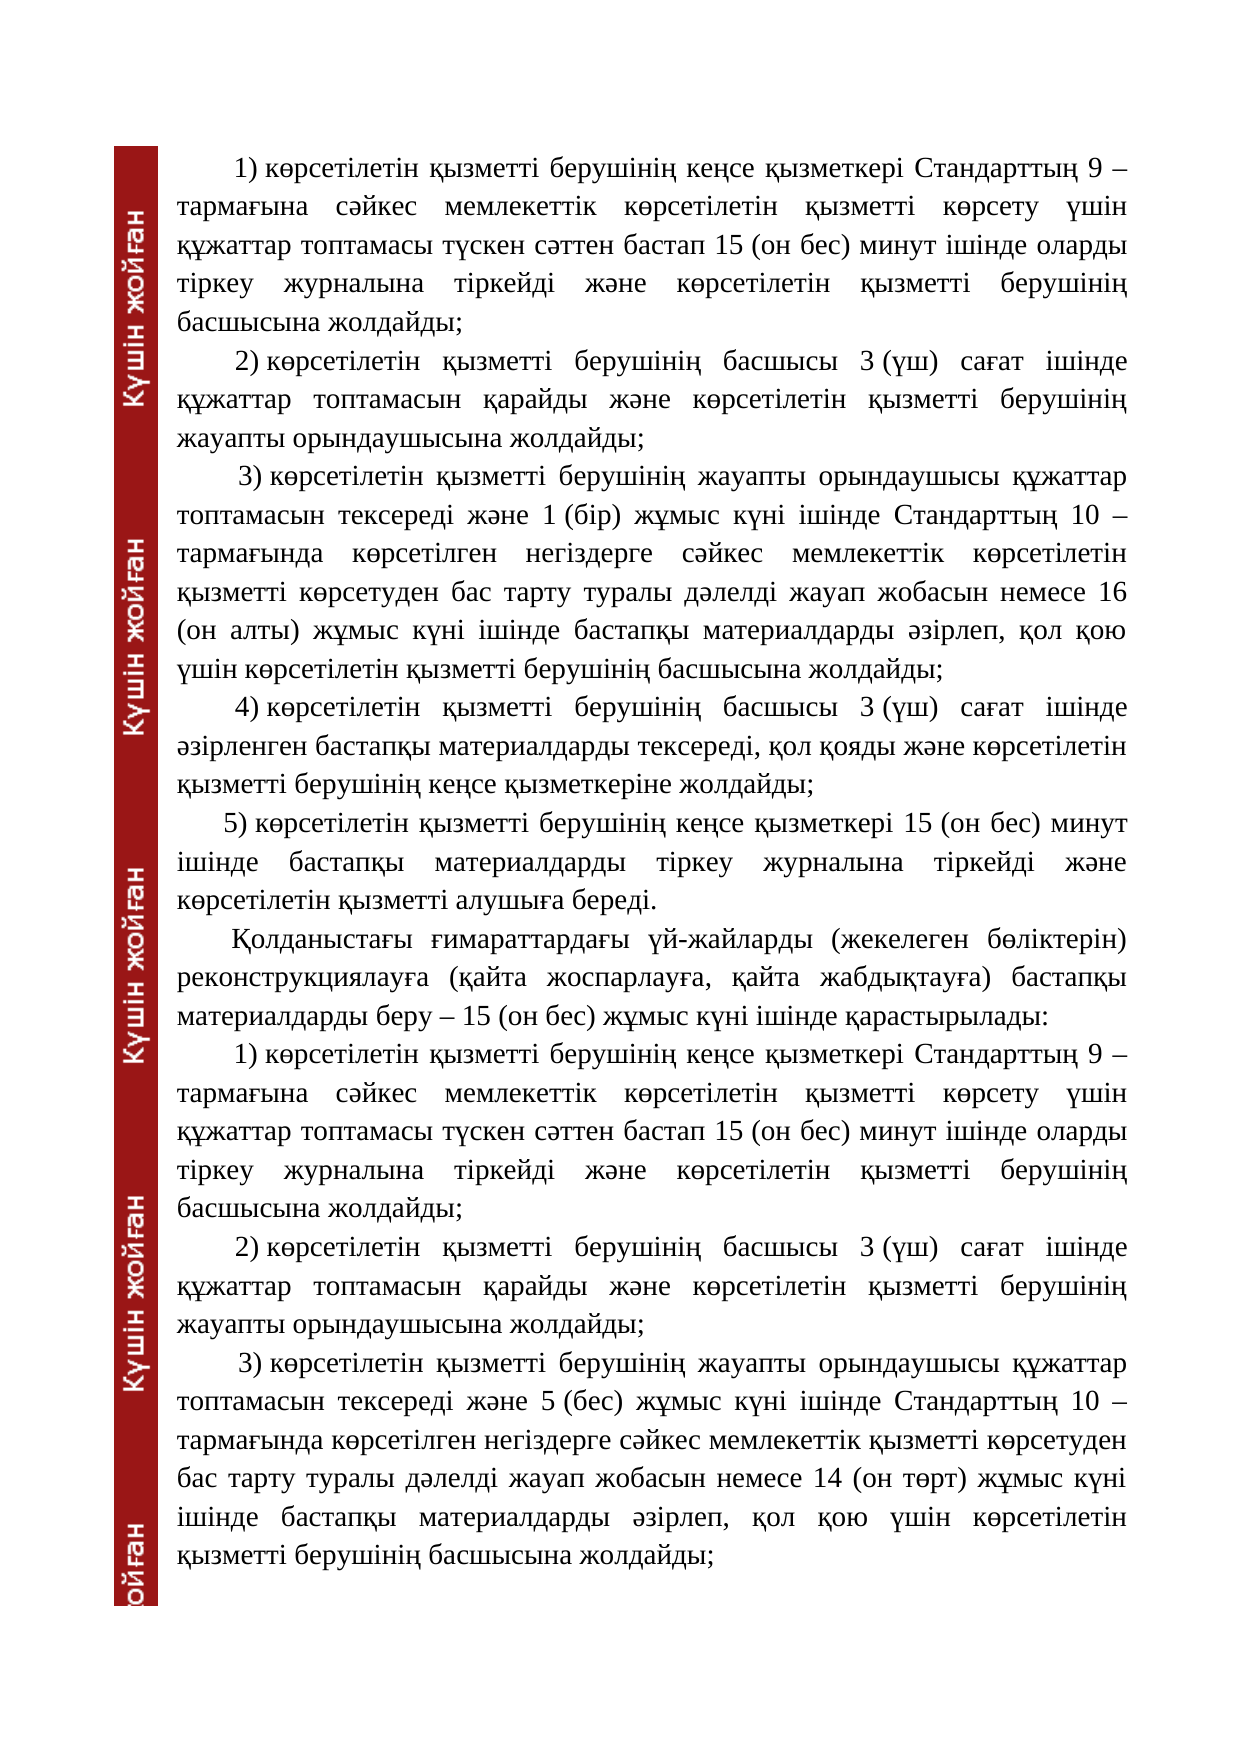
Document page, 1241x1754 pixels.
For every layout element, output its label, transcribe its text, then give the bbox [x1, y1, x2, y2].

picture [114, 1031, 158, 1036]
picture [114, 1571, 158, 1606]
picture [114, 146, 158, 150]
text 1) көрсетілетін қызметті берушінің кеңсе қызметкері Стандарттың 9 – тармағына сәйкес мемлекеттік көрсетілетін қызметті көрсету үшін құжаттар топтамасы түскен сәттен бастап 15 (он бес) минут ішінде оларды тіркеу журналына тіркейді және көрсетілетін қызметті берушінің басшысына жолдайды; [112, 1036, 1128, 1224]
picture [114, 916, 158, 921]
picture [114, 800, 158, 805]
picture [114, 453, 158, 458]
picture [114, 338, 158, 343]
text Қолданыстағы ғимараттардағы үй-жайларды (жекелеген бөліктерін) реконструкциялауға (қайта жоспарлауға, қайта жабдықтауға) бастапқы материалдарды беру – 15 (он бес) жұмыс күні ішінде қарастырылады: [112, 921, 1128, 1031]
text 3) көрсетілетін қызметті берушінің жауапты орындаушысы құжаттар топтамасын тексереді және 1 (бір) жұмыс күні ішінде Стандарттың 10 – тармағында көрсетілген негіздерге сәйкес мемлекеттік көрсетілетін қызметті көрсетуден бас тарту туралы дәлелді жауап жобасын немесе 16 (он алты) жұмыс күні ішінде бастапқы материалдарды әзірлеп, қол қою үшін көрсетілетін қызметті берушінің басшысына жолдайды; [112, 458, 1128, 684]
picture [114, 1340, 158, 1345]
text 3) көрсетілетін қызметті берушінің жауапты орындаушысы құжаттар топтамасын тексереді және 5 (бес) жұмыс күні ішінде Стандарттың 10 – тармағында көрсетілген негіздерге сәйкес мемлекеттік қызметті көрсетуден бас тарту туралы дәлелді жауап жобасын немесе 14 (он төрт) жұмыс күні ішінде бастапқы материалдарды әзірлеп, қол қою үшін көрсетілетін қызметті берушінің басшысына жолдайды; [112, 1345, 1128, 1571]
text 2) көрсетілетін қызметті берушінің басшысы 3 (үш) сағат ішінде құжаттар топтамасын қарайды және көрсетілетін қызметті берушінің жауапты орындаушысына жолдайды; [112, 1229, 1128, 1340]
picture [114, 684, 158, 689]
picture [114, 1224, 158, 1229]
text 5) көрсетілетін қызметті берушінің кеңсе қызметкері 15 (он бес) минут ішінде бастапқы материалдарды тіркеу журналына тіркейді және көрсетілетін қызметті алушыға береді. [112, 805, 1128, 916]
text 1) көрсетілетін қызметті берушінің кеңсе қызметкері Стандарттың 9 – тармағына сәйкес мемлекеттік көрсетілетін қызметті көрсету үшін құжаттар топтамасы түскен сәттен бастап 15 (он бес) минут ішінде оларды тіркеу журналына тіркейді және көрсетілетін қызметті берушінің басшысына жолдайды; [112, 150, 1128, 338]
text 4) көрсетілетін қызметті берушінің басшысы 3 (үш) сағат ішінде әзірленген бастапқы материалдарды тексереді, қол қояды және көрсетілетін қызметті берушінің кеңсе қызметкеріне жолдайды; [112, 689, 1128, 800]
text 2) көрсетілетін қызметті берушінің басшысы 3 (үш) сағат ішінде құжаттар топтамасын қарайды және көрсетілетін қызметті берушінің жауапты орындаушысына жолдайды; [112, 343, 1128, 453]
